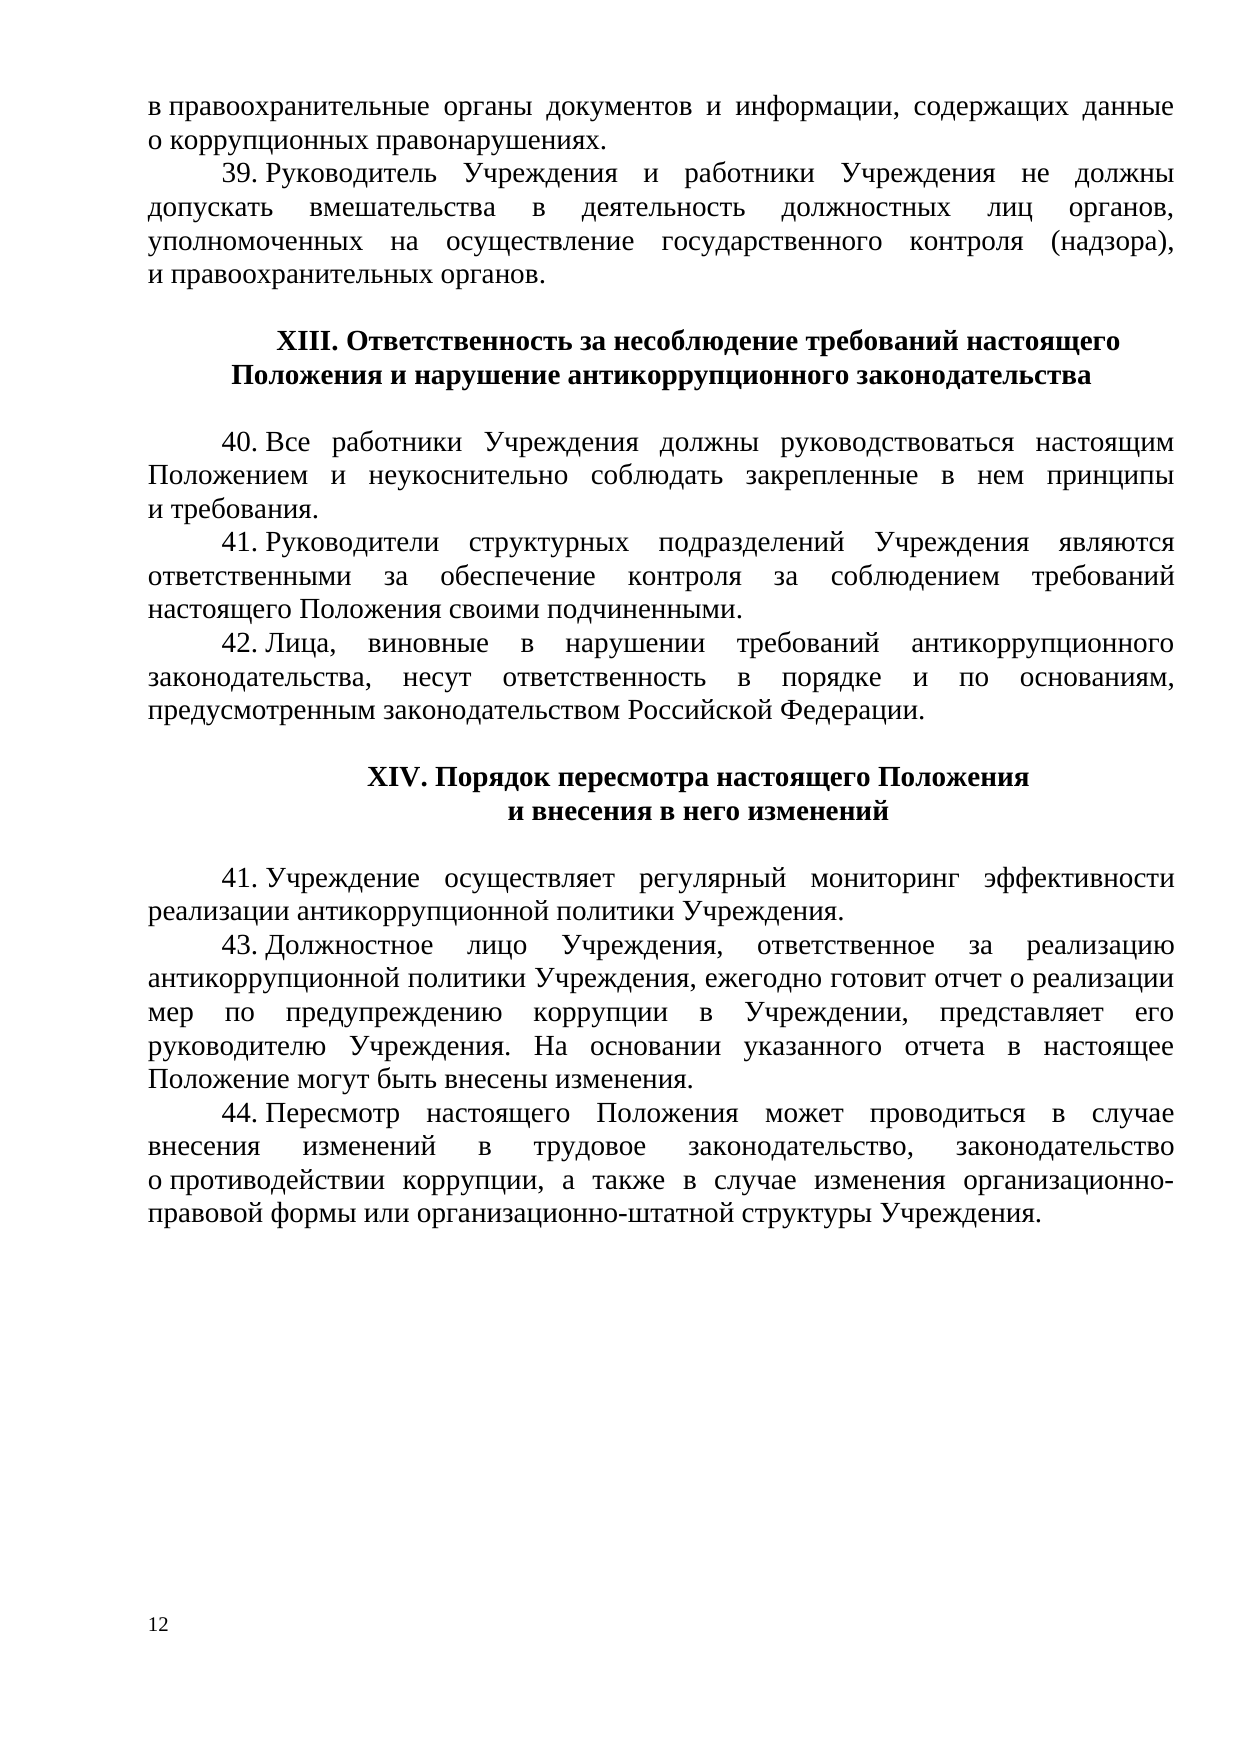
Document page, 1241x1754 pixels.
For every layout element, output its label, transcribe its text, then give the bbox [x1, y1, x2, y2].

text 40. Все работники Учреждения должны руководствоваться настоящим Положением и неукоснительно соблюдать закрепленные в нем принципы и требования. [148, 424, 1175, 524]
text 44. Пересмотр настоящего Положения может проводиться в случае внесения изменений в трудовое законодательство, законодательство о противодействии коррупции, а также в случае изменения организационно-правовой формы или организационно-штатной структуры Учреждения. [148, 1095, 1175, 1229]
text 43. Должностное лицо Учреждения, ответственное за реализацию антикоррупционной политики Учреждения, ежегодно готовит отчет о реализации мер по предупреждению коррупции в Учреждении, представляет его руководителю Учреждения. На основании указанного отчета в настоящее Положение могут быть внесены изменения. [148, 927, 1175, 1095]
text 41. Учреждение осуществляет регулярный мониторинг эффективности реализации антикоррупционной политики Учреждения. [148, 860, 1175, 927]
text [148, 88, 1175, 156]
text 39. Руководитель Учреждения и работники Учреждения не должны допускать вмешательства в деятельность должностных лиц органов, уполномоченных на осуществление государственного контроля (надзора), и правоохранительных органов. [148, 156, 1175, 290]
text 41. Руководители структурных подразделений Учреждения являются ответственными за обеспечение контроля за соблюдением требований настоящего Положения своими подчиненными. [148, 524, 1175, 625]
text 42. Лица, виновные в нарушении требований антикоррупционного законодательства, несут ответственность в порядке и по основаниям, предусмотренным законодательством Российской Федерации. [148, 625, 1175, 726]
text XIII. Ответственность за несоблюдение требований настоящего Положения и нарушение антикоррупционного законодательства [148, 323, 1175, 390]
text XIV. Порядок пересмотра настоящего Положения [148, 759, 1175, 793]
text и внесения в него изменений [148, 793, 1175, 826]
